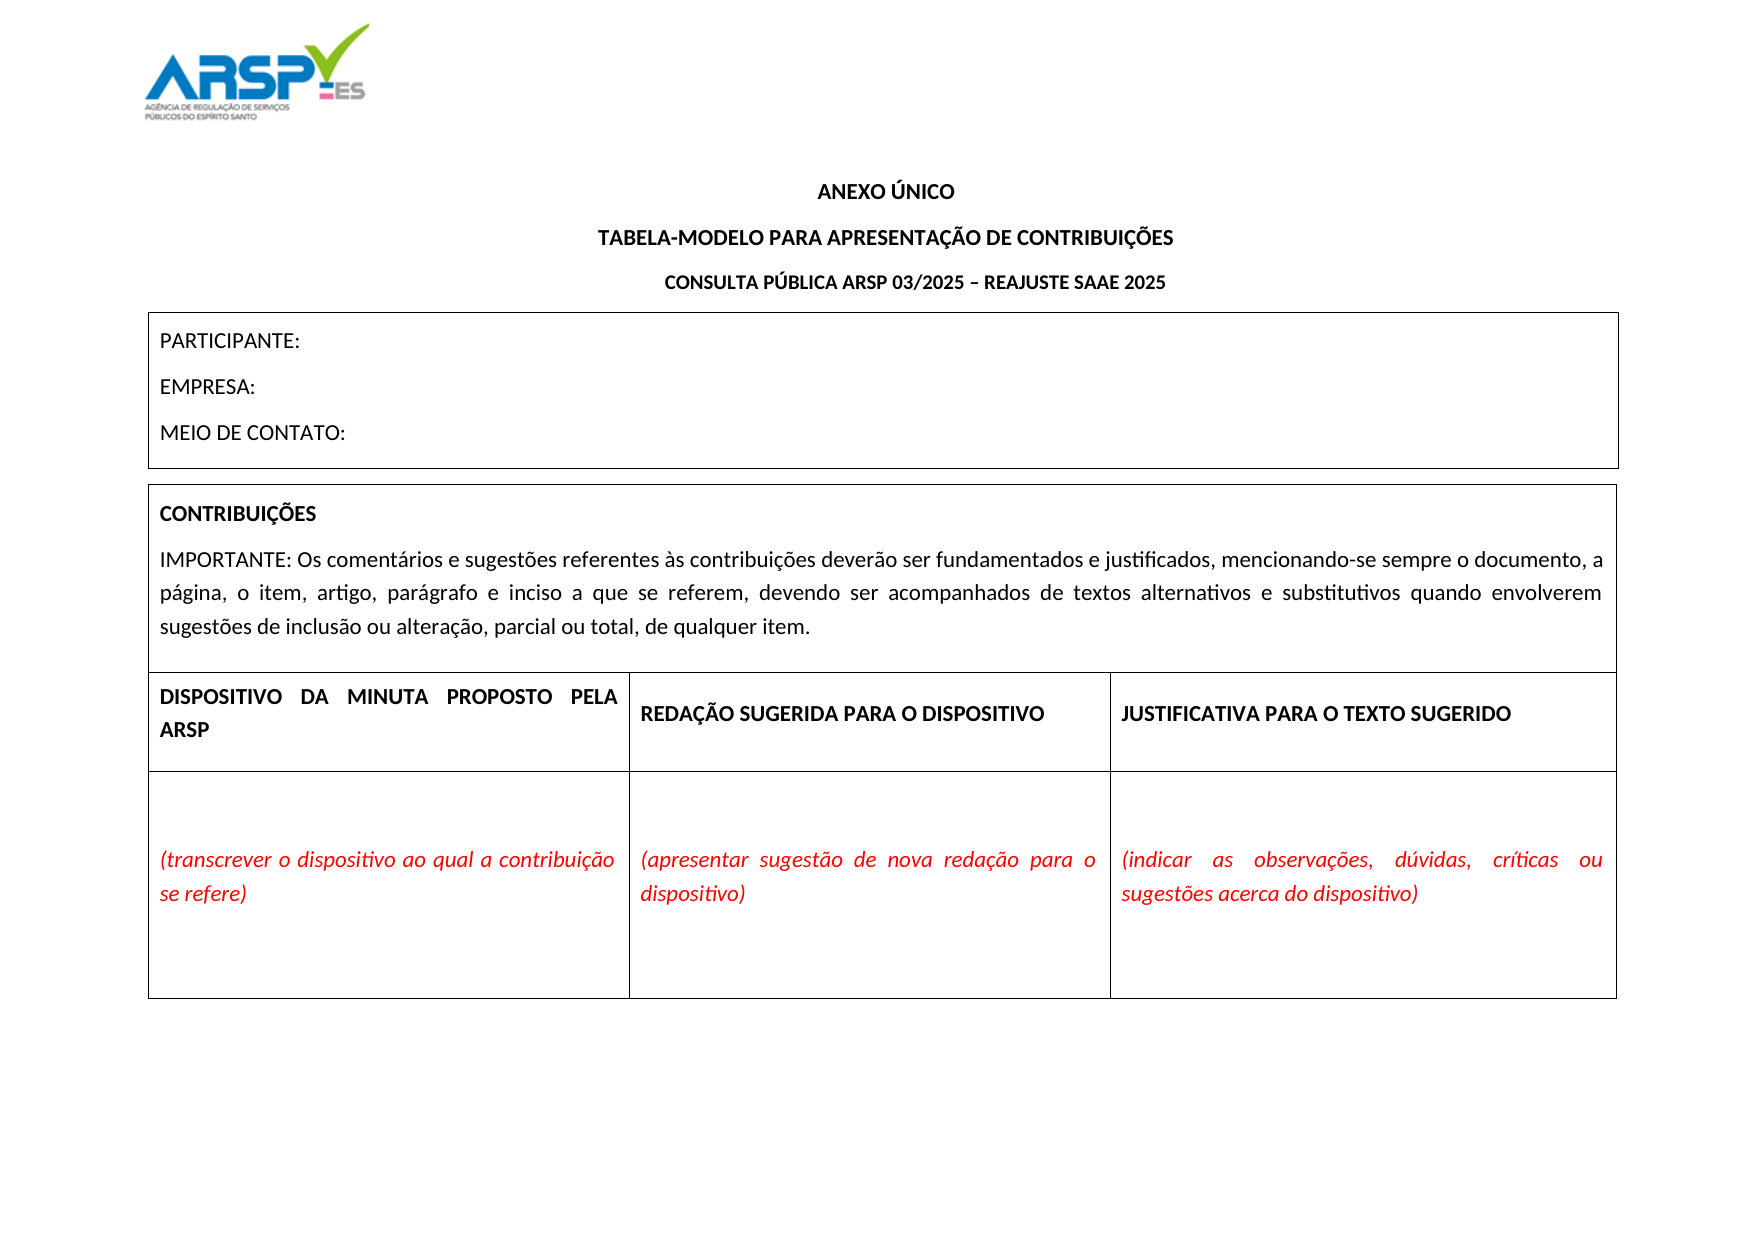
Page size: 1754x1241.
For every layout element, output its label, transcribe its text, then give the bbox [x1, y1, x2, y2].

table_cell (apresentar sugestão de nova redação para o dispositivo) [630, 772, 1110, 998]
text TABELA-MODELO PARA APRESENTAÇÃO DE CONTRIBUIÇÕES [148, 223, 1624, 251]
text CONSULTA PÚBLICA ARSP 03/2025 – REAJUSTE SAAE 2025 [148, 269, 1683, 295]
table_header PARTICIPANTE: EMPRESA: MEIO DE CONTATO: [149, 313, 1618, 467]
table_header CONTRIBUIÇÕES IMPORTANTE: Os comentários e sugestões referentes às contribuições deverão ser fundamentados e justificados, mencionando-se sempre o documento, a página, o item, artigo, parágrafo e inciso a que se referem, devendo ser acompanhados de textos alternativos e substitutivos quando envolverem sugestões de inclusão ou alteração, parcial ou total, de qualquer item. [149, 485, 1616, 672]
table_cell REDAÇÃO SUGERIDA PARA O DISPOSITIVO [630, 673, 1110, 771]
table_cell (transcrever o dispositivo ao qual a contribuição se refere) [149, 772, 629, 998]
table_cell (indicar as observações, dúvidas, críticas ou sugestões acerca do dispositivo) [1111, 772, 1616, 998]
table_cell DISPOSITIVO DA MINUTA PROPOSTO PELA ARSP [149, 673, 629, 771]
picture [132, 14, 382, 133]
text ANEXO ÚNICO [148, 177, 1624, 205]
table_cell JUSTIFICATIVA PARA O TEXTO SUGERIDO [1111, 673, 1616, 771]
